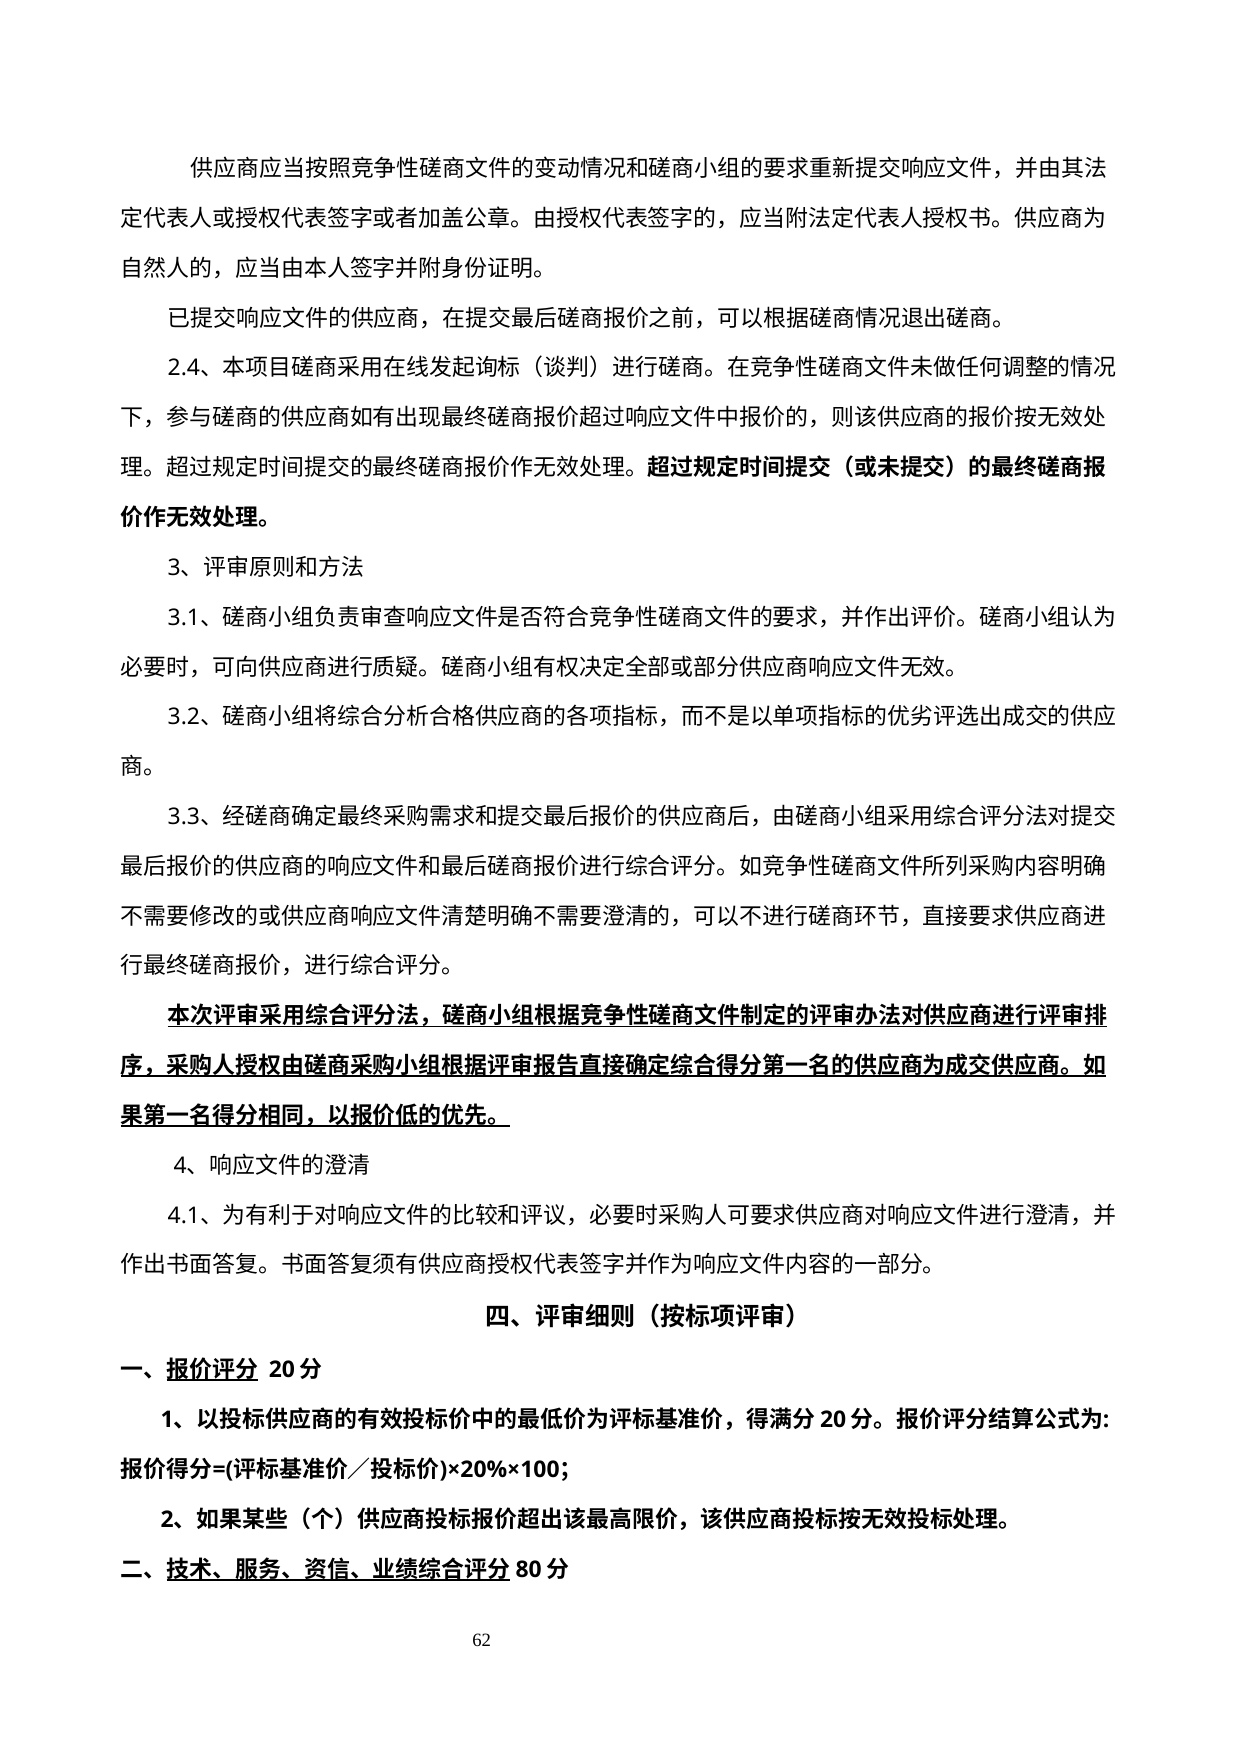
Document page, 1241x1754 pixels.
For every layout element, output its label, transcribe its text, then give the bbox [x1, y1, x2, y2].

text 3.2、磋商小组将综合分析合格供应商的各项指标，而不是以单项指标的优劣评选出成交的供应商。 [121, 698, 1124, 781]
text 3.3、经磋商确定最终采购需求和提交最后报价的供应商后，由磋商小组采用综合评分法对提交最后报价的供应商的响应文件和最后磋商报价进行综合评分。如竞争性磋商文件所列采购内容明确不需要修改的或供应商响应文件清楚明确不需要澄清的，可以不进行磋商环节，直接要求供应商进行最终磋商报价，进行综合评分。 [121, 798, 1124, 981]
text 四、评审细则（按标项评审） [121, 1296, 1124, 1332]
text 4.1、为有利于对响应文件的比较和评议，必要时采购人可要求供应商对响应文件进行澄清，并作出书面答复。书面答复须有供应商授权代表签字并作为响应文件内容的一部分。 [121, 1196, 1124, 1279]
text 二、技术、服务、资信、业绩综合评分 80分 [121, 1550, 1124, 1584]
text 本次评审采用综合评分法，磋商小组根据竞争性磋商文件制定的评审办法对供应商进行评审排序，采购人授权由磋商采购小组根据评审报告直接确定综合得分第一名的供应商为成交供应商。如果第一名得分相同，以报价低的优先。 [121, 997, 1124, 1130]
text 4、响应文件的澄清 [121, 1146, 1124, 1180]
text 3.1、磋商小组负责审查响应文件是否符合竞争性磋商文件的要求，并作出评价。磋商小组认为必要时，可向供应商进行质疑。磋商小组有权决定全部或部分供应商响应文件无效。 [121, 598, 1124, 682]
text 2、如果某些（个）供应商投标报价超出该最高限价，该供应商投标按无效投标处理。 [121, 1500, 1124, 1534]
text 1、以投标供应商的有效投标价中的最低价为评标基准价，得满分20分。报价评分结算公式为:报价得分=(评标基准价／投标价)×20%×100； [121, 1401, 1124, 1484]
text 已提交响应文件的供应商，在提交最后磋商报价之前，可以根据磋商情况退出磋商。 [121, 299, 1124, 333]
text 2.4、本项目磋商采用在线发起询标（谈判）进行磋商。在竞争性磋商文件未做任何调整的情况下，参与磋商的供应商如有出现最终磋商报价超过响应文件中报价的，则该供应商的报价按无效处理。超过规定时间提交的最终磋商报价作无效处理。超过规定时间提交（或未提交）的最终磋商报价作无效处理。 [121, 349, 1124, 532]
text 一、报价评分 20分 [121, 1351, 1124, 1384]
text 3、评审原则和方法 [121, 548, 1124, 582]
text 供应商应当按照竞争性磋商文件的变动情况和磋商小组的要求重新提交响应文件，并由其法定代表人或授权代表签字或者加盖公章。由授权代表签字的，应当附法定代表人授权书。供应商为自然人的，应当由本人签字并附身份证明。 [121, 150, 1124, 283]
